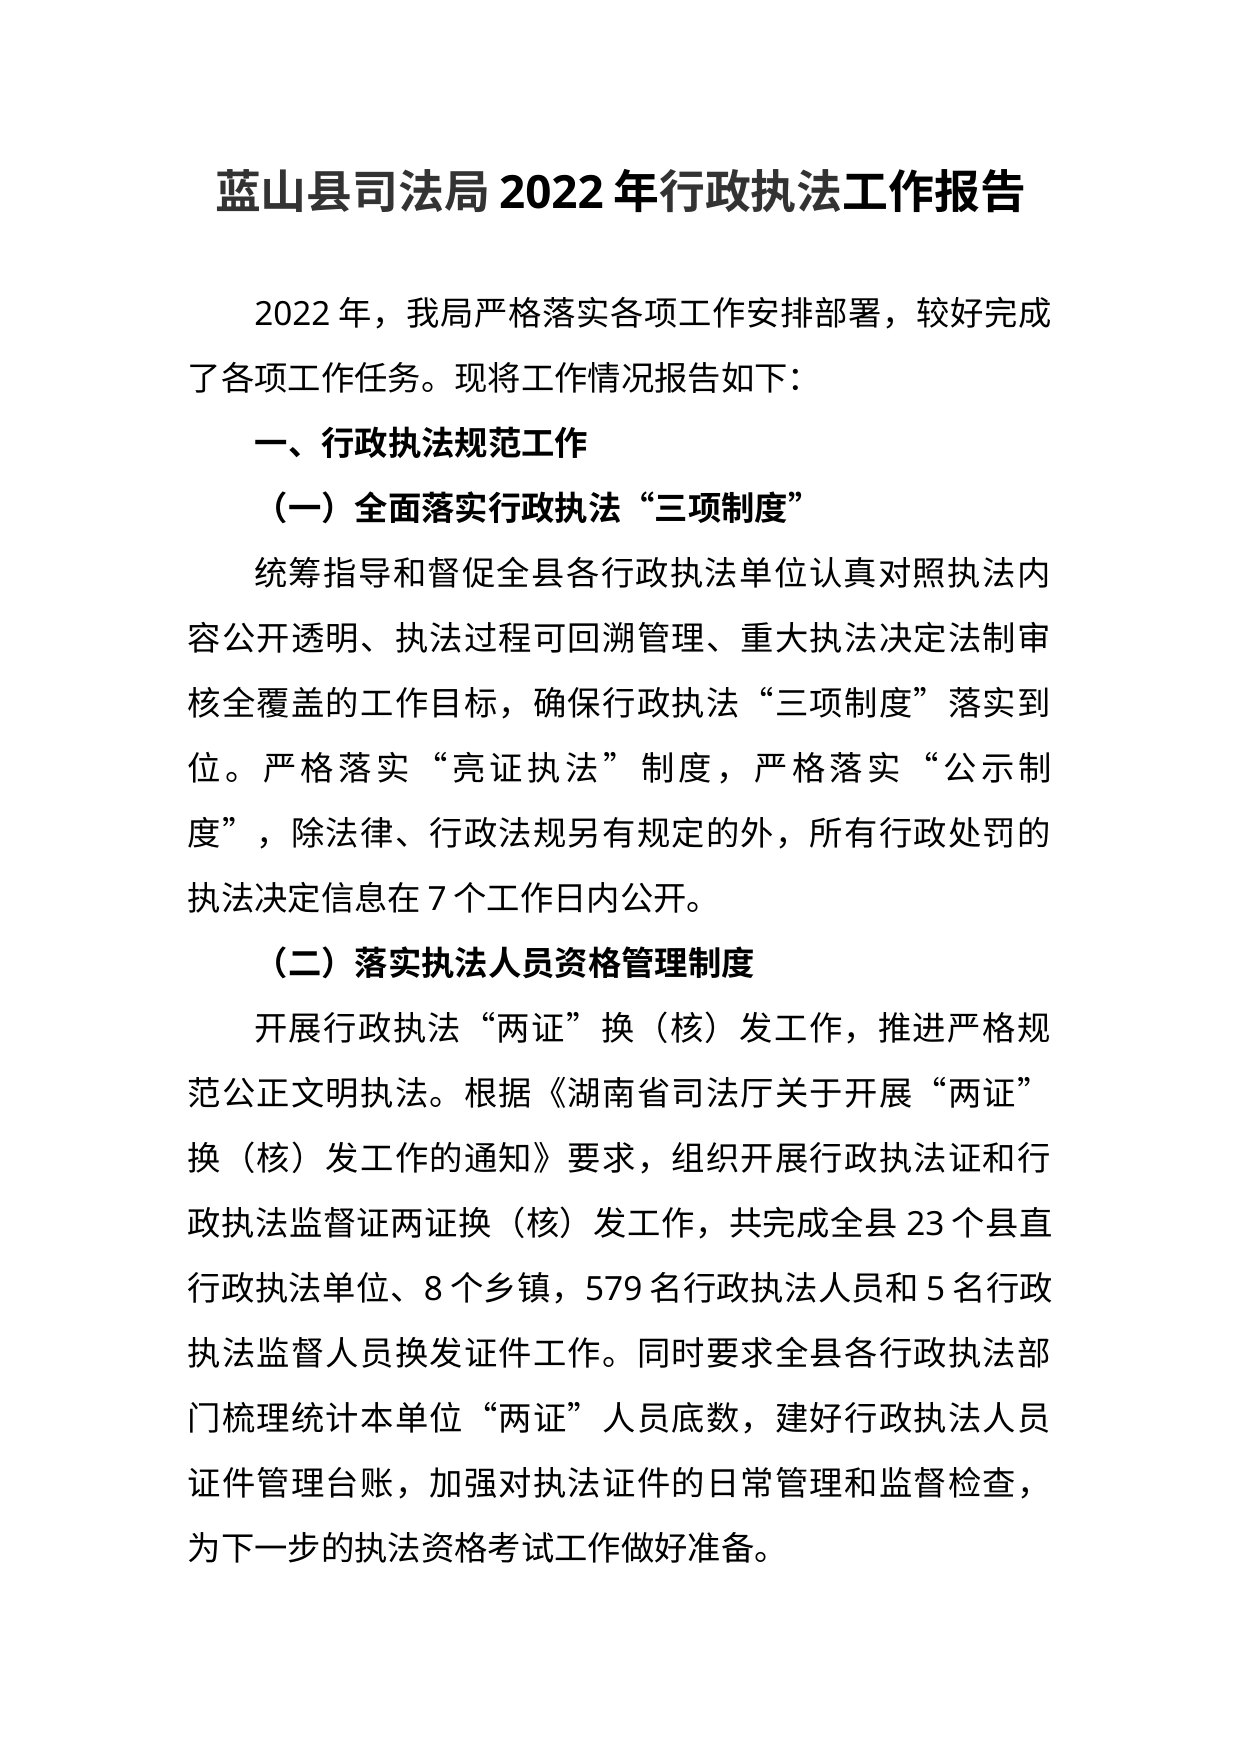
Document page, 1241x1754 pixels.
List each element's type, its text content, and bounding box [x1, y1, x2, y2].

text 开展行政执法“两证”换（核）发工作，推进严格规范公正文明执法。根据《湖南省司法厅关于开展“两证”换（核）发工作的通知》要求，组织开展行政执法证和行政执法监督证两证换（核）发工作，共完成全县23个县直行政执法单位、8个乡镇，579名行政执法人员和5名行政执法监督人员换发证件工作。同时要求全县各行政执法部门梳理统计本单位“两证”人员底数，建好行政执法人员证件管理台账，加强对执法证件的日常管理和监督检查，为下一步的执法资格考试工作做好准备。 [187, 994, 1053, 1579]
text 统筹指导和督促全县各行政执法单位认真对照执法内容公开透明、执法过程可回溯管理、重大执法决定法制审核全覆盖的工作目标，确保行政执法“三项制度”落实到位。严格落实“亮证执法”制度，严格落实“公示制度”，除法律、行政法规另有规定的外，所有行政处罚的执法决定信息在7个工作日内公开。 [187, 539, 1053, 929]
text 一、行政执法规范工作 [187, 409, 1053, 474]
text 2022年，我局严格落实各项工作安排部署，较好完成了各项工作任务。现将工作情况报告如下： [187, 279, 1053, 409]
text （二）落实执法人员资格管理制度 [187, 929, 1053, 994]
text （一）全面落实行政执法“三项制度” [187, 474, 1053, 539]
text 蓝山县司法局2022年行政执法工作报告 [187, 162, 1053, 220]
